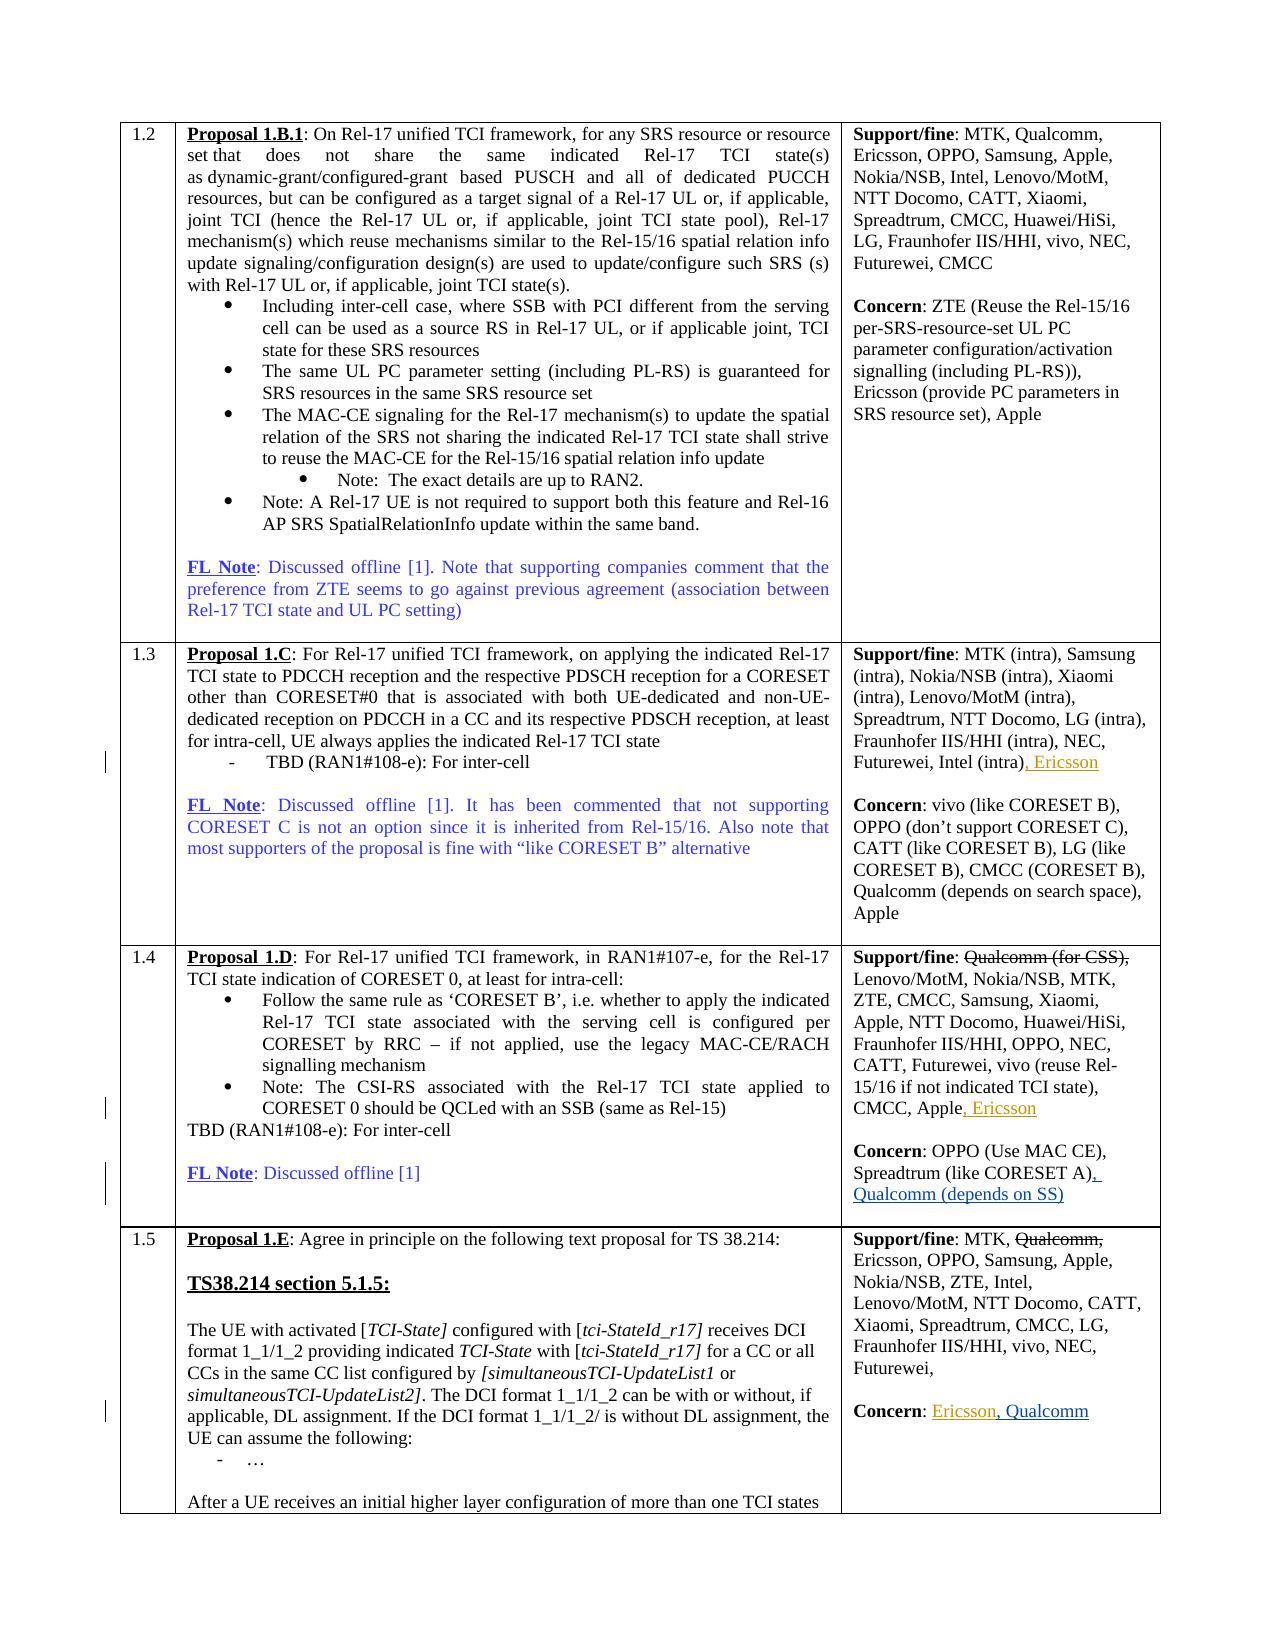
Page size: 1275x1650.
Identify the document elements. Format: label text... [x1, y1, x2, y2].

table_cell Support/fine: Qualcomm (for CSS), Lenovo/MotM, Nokia/NSB, MTK, ZTE, CMCC, Samsung, Xiaomi, Apple, NTT Docomo, Huawei/HiSi, Fraunhofer IIS/HHI, OPPO, NEC, CATT, Futurewei, vivo (reuse Rel-15/16 if not indicated TCI state), CMCC, Apple Concern: OPPO (Use MAC CE), Spreadtrum (like CORESET A) [842, 946, 1160, 1226]
table_cell Proposal 1.C: For Rel-17 unified TCI framework, on applying the indicated Rel-17 TCI state to PDCCH reception and the respective PDSCH reception for a CORESET other than CORESET#0 that is associated with both UE-dedicated and non-UE-dedicated reception on PDCCH in a CC and its respective PDSCH reception, at least for intra-cell, UE always applies the indicated Rel-17 TCI state TBD (RAN1#108-e): For inter-cell FL Note: Discussed offline [1]. It has been commented that not supporting CORESET C is not an option since it is inherited from Rel-15/16. Also note that most supporters of the proposal is fine with “like CORESET B” alternative [176, 643, 841, 945]
table_cell Proposal 1.D: For Rel-17 unified TCI framework, in RAN1#107-e, for the Rel-17 TCI state indication of CORESET 0, at least for intra-cell: Follow the same rule as ‘CORESET B’, i.e. whether to apply the indicated Rel-17 TCI state associated with the serving cell is configured per CORESET by RRC – if not applied, use the legacy MAC-CE/RACH signalling mechanism Note: The CSI-RS associated with the Rel-17 TCI state applied to CORESET 0 should be QCLed with an SSB (same as Rel-15) TBD (RAN1#108-e): For inter-cell FL Note: Discussed offline [1] [176, 946, 841, 1226]
table_cell Support/fine: MTK, Qualcomm, Ericsson, OPPO, Samsung, Apple, Nokia/NSB, Intel, Lenovo/MotM, NTT Docomo, CATT, Xiaomi, Spreadtrum, CMCC, Huawei/HiSi, LG, Fraunhofer IIS/HHI, vivo, NEC, Futurewei, CMCC Concern: ZTE (Reuse the Rel-15/16 per-SRS-resource-set UL PC parameter configuration/activation signalling (including PL-RS)), Ericsson (provide PC parameters in SRS resource set), Apple [842, 123, 1160, 642]
table_cell Proposal 1.B.1: On Rel-17 unified TCI framework, for any SRS resource or resource set that does not share the same indicated Rel-17 TCI state(s) as dynamic-grant/configured-grant based PUSCH and all of dedicated PUCCH resources, but can be configured as a target signal of a Rel-17 UL or, if applicable, joint TCI (hence the Rel-17 UL or, if applicable, joint TCI state pool), Rel-17 mechanism(s) which reuse mechanisms similar to the Rel-15/16 spatial relation info update signaling/configuration design(s) are used to update/configure such SRS (s) with Rel-17 UL or, if applicable, joint TCI state(s). Including inter-cell case, where SSB with PCI different from the serving cell can be used as a source RS in Rel-17 UL, or if applicable joint, TCI state for these SRS resources The same UL PC parameter setting (including PL-RS) is guaranteed for SRS resources in the same SRS resource set The MAC-CE signaling for the Rel-17 mechanism(s) to update the spatial relation of the SRS not sharing the indicated Rel-17 TCI state shall strive to reuse the MAC-CE for the Rel-15/16 spatial relation info update Note: The exact details are up to RAN2. Note: A Rel-17 UE is not required to support both this feature and Rel-16 AP SRS SpatialRelationInfo update within the same band. FL Note: Discussed offline [1]. Note that supporting companies comment that the preference from ZTE seems to go against previous agreement (association between Rel-17 TCI state and UL PC setting) [176, 123, 841, 642]
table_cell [842, 1228, 1160, 1513]
table_cell 1.4 [121, 946, 175, 1226]
table_cell 1.3 [121, 643, 175, 945]
table_cell 1.2 [121, 123, 175, 642]
table_cell 1.5 [121, 1228, 175, 1513]
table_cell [176, 1228, 841, 1513]
table_cell Support/fine: MTK (intra), Samsung (intra), Nokia/NSB (intra), Xiaomi (intra), Lenovo/MotM (intra), Spreadtrum, NTT Docomo, LG (intra), Fraunhofer IIS/HHI (intra), NEC, Futurewei, Intel (intra) Concern: vivo (like CORESET B), OPPO (don’t support CORESET C), CATT (like CORESET B), LG (like CORESET B), CMCC (CORESET B), Qualcomm (depends on search space), Apple [842, 643, 1160, 945]
